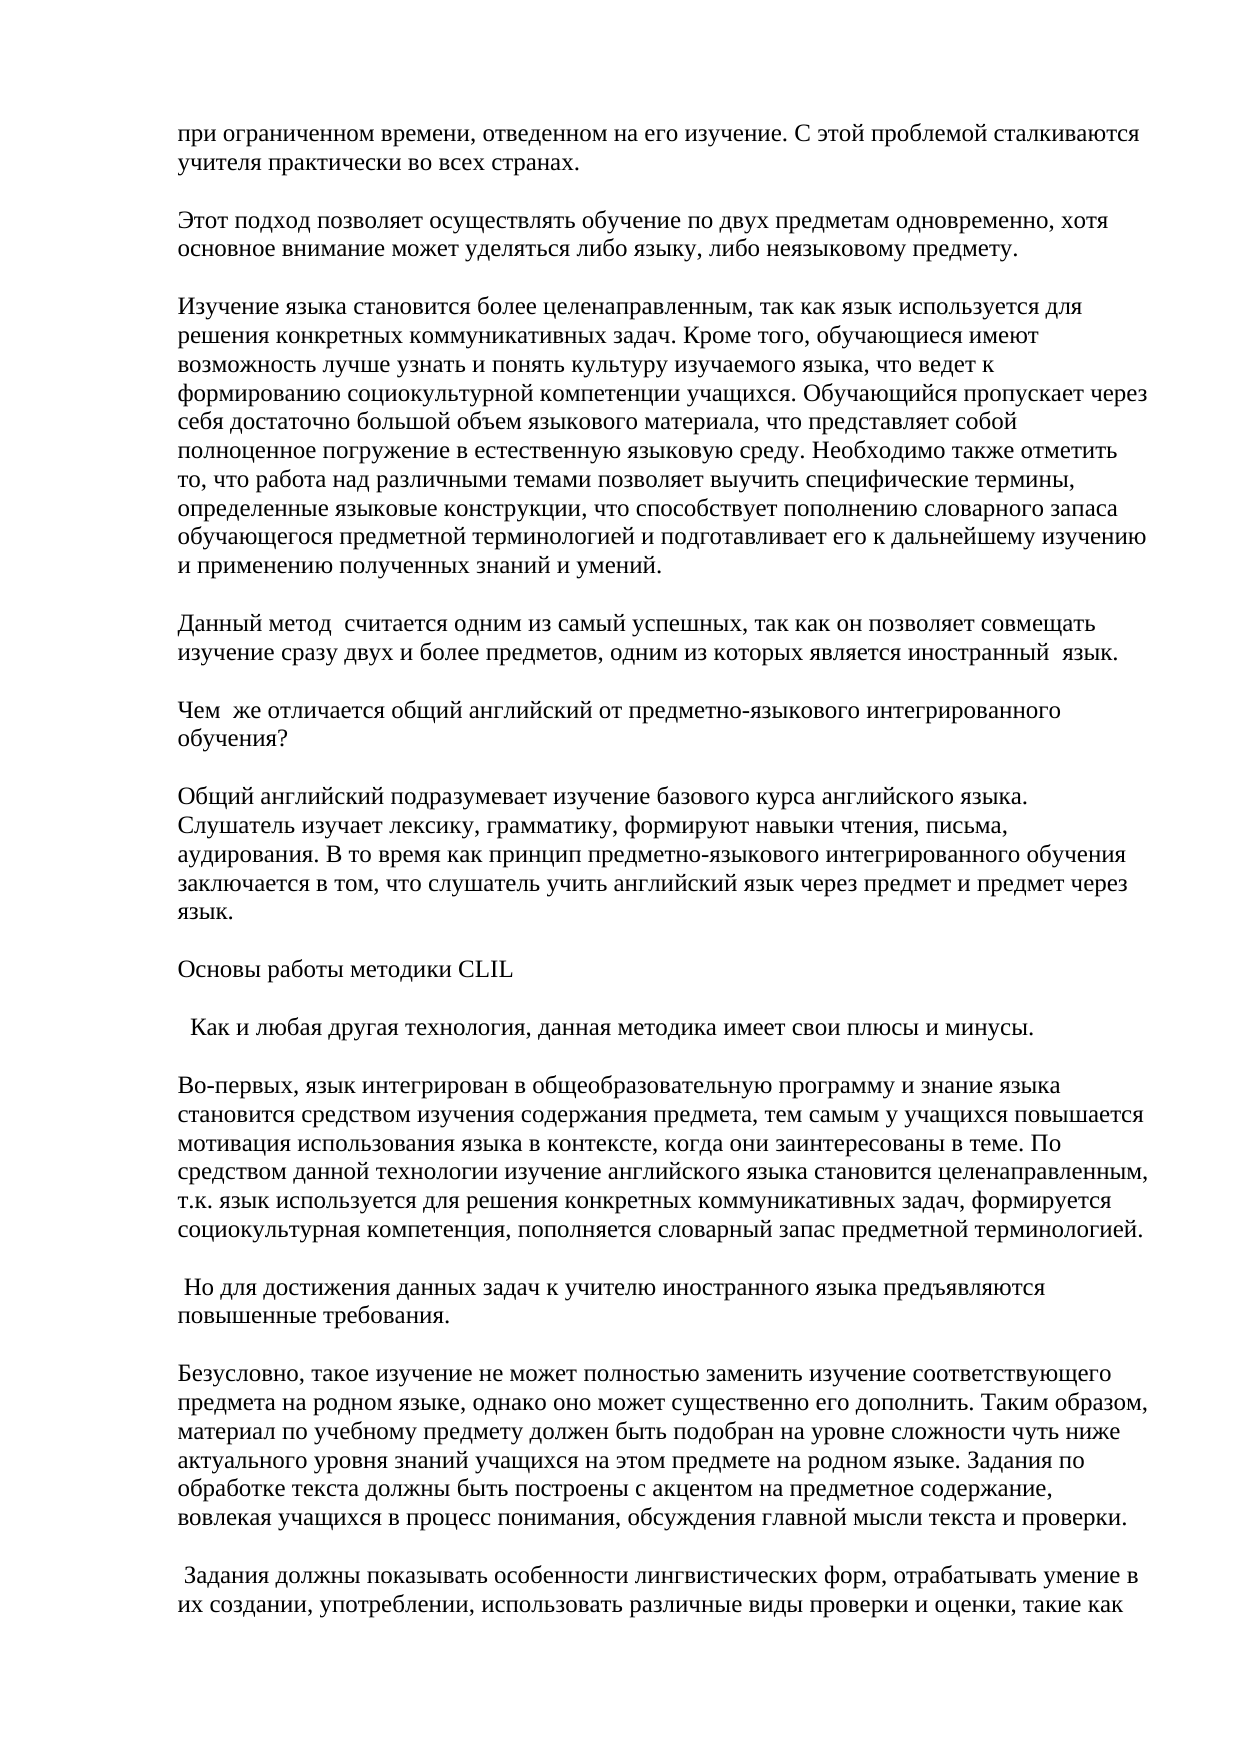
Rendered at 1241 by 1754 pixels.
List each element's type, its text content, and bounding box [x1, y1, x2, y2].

text Изучение языка становится более целенаправленным, так как язык используется для решения конкретных коммуникативных задач. Кроме того, обучающиеся имеют возможность лучше узнать и понять культуру изучаемого языка, что ведет к формированию социокультурной компетенции учащихся. Обучающийся пропускает через себя достаточно большой объем языкового материала, что представляет собой полноценное погружение в естественную языковую среду. Необходимо также отметить то, что работа над различными темами позволяет выучить специфические термины, определенные языковые конструкции, что способствует пополнению словарного запаса обучающегося предметной терминологией и подготавливает его к дальнейшему изучению и применению полученных знаний и умений. [177, 291, 1152, 579]
text Во-первых, язык интегрирован в общеобразовательную программу и знание языка становится средством изучения содержания предмета, тем самым у учащихся повышается мотивация использования языка в контексте, когда они заинтересованы в теме. По средством данной технологии изучение английского языка становится целенаправленным, т.к. язык используется для решения конкретных коммуникативных задач, формируется социокультурная компетенция, пополняется словарный запас предметной терминологией. [177, 1070, 1152, 1243]
text Общий английский подразумевает изучение базового курса английского языка. Слушатель изучает лексику, грамматику, формируют навыки чтения, письма, аудирования. В то время как принцип предметно-языкового интегрированного обучения заключается в том, что слушатель учить английский язык через предмет и предмет через язык. [177, 781, 1152, 925]
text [177, 118, 1152, 176]
text Основы работы методики CLIL [177, 954, 1152, 983]
text Безусловно, такое изучение не может полностью заменить изучение соответствующего предмета на родном языке, однако оно может существенно его дополнить. Таким образом, материал по учебному предмету должен быть подобран на уровне сложности чуть ниже актуального уровня знаний учащихся на этом предмете на родном языке. Задания по обработке текста должны быть построены с акцентом на предметное содержание, вовлекая учащихся в процесс понимания, обсуждения главной мысли текста и проверки. [177, 1358, 1152, 1531]
text Этот подход позволяет осуществлять обучение по двух предметам одновременно, хотя основное внимание может уделяться либо языку, либо неязыковому предмету. [177, 205, 1152, 262]
text Данный метод считается одним из самый успешных, так как он позволяет совмещать изучение сразу двух и более предметов, одним из которых является иностранный язык. [177, 608, 1152, 666]
text Как и любая другая технология, данная методика имеет свои плюсы и минусы. [177, 1012, 1152, 1041]
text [177, 1560, 1152, 1618]
text Чем же отличается общий английский от предметно-языкового интегрированного обучения? [177, 695, 1152, 752]
text Но для достижения данных задач к учителю иностранного языка предъявляются повышенные требования. [177, 1272, 1152, 1329]
